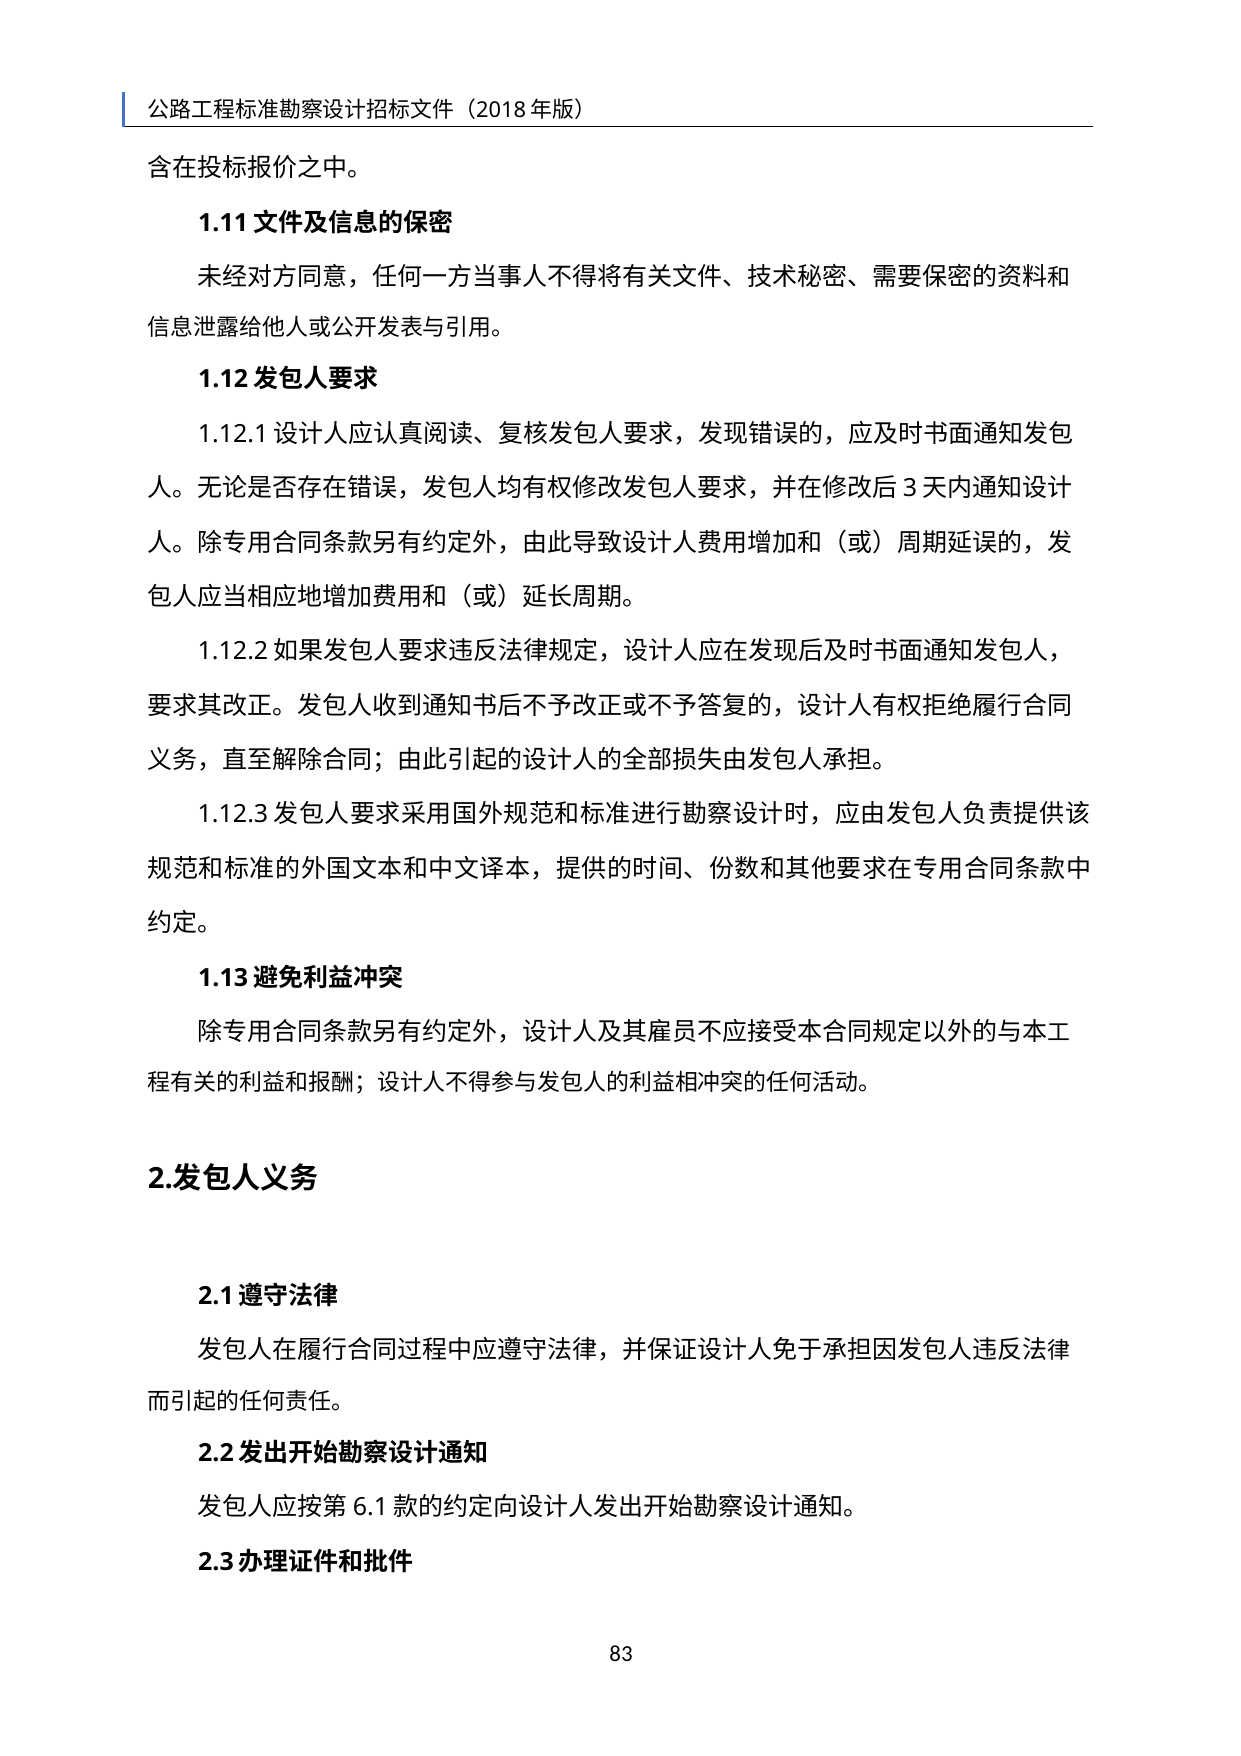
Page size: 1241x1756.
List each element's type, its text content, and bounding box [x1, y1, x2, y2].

text 除专用合同条款另有约定外，设计人及其雇员不应接受本合同规定以外的与本工程有关的利益和报酬；设计人不得参与发包人的利益相冲突的任何活动。 [148, 1011, 1093, 1097]
text 1.12.1设计人应认真阅读、复核发包人要求，发现错误的，应及时书面通知发包人。无论是否存在错误，发包人均有权修改发包人要求，并在修改后3天内通知设计人。除专用合同条款另有约定外，由此导致设计人费用增加和（或）周期延误的，发包人应当相应地增加费用和（或）延长周期。 [148, 413, 1093, 613]
text 2.1遵守法律 [148, 1276, 1093, 1312]
text 未经对方同意，任何一方当事人不得将有关文件、技术秘密、需要保密的资料和信息泄露给他人或公开发表与引用。 [148, 256, 1093, 342]
text 2.2发出开始勘察设计通知 [148, 1432, 1093, 1469]
text 1.13避免利益冲突 [148, 957, 1093, 993]
text 1.12发包人要求 [148, 359, 1093, 395]
text 2.3办理证件和批件 [148, 1541, 1093, 1577]
text 1.12.2如果发包人要求违反法律规定，设计人应在发现后及时书面通知发包人，要求其改正。发包人收到通知书后不予改正或不予答复的，设计人有权拒绝履行合同义务，直至解除合同；由此引起的设计人的全部损失由发包人承担。 [148, 631, 1093, 776]
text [148, 148, 1093, 184]
text 2.发包人义务 [148, 1154, 1093, 1197]
text 1.12.3发包人要求采用国外规范和标准进行勘察设计时，应由发包人负责提供该规范和标准的外国文本和中文译本，提供的时间、份数和其他要求在专用合同条款中约定。 [148, 794, 1093, 939]
text 发包人在履行合同过程中应遵守法律，并保证设计人免于承担因发包人违反法律而引起的任何责任。 [148, 1330, 1093, 1416]
text 1.11文件及信息的保密 [148, 202, 1093, 238]
text 发包人应按第6.1款的约定向设计人发出开始勘察设计通知。 [148, 1487, 1093, 1523]
